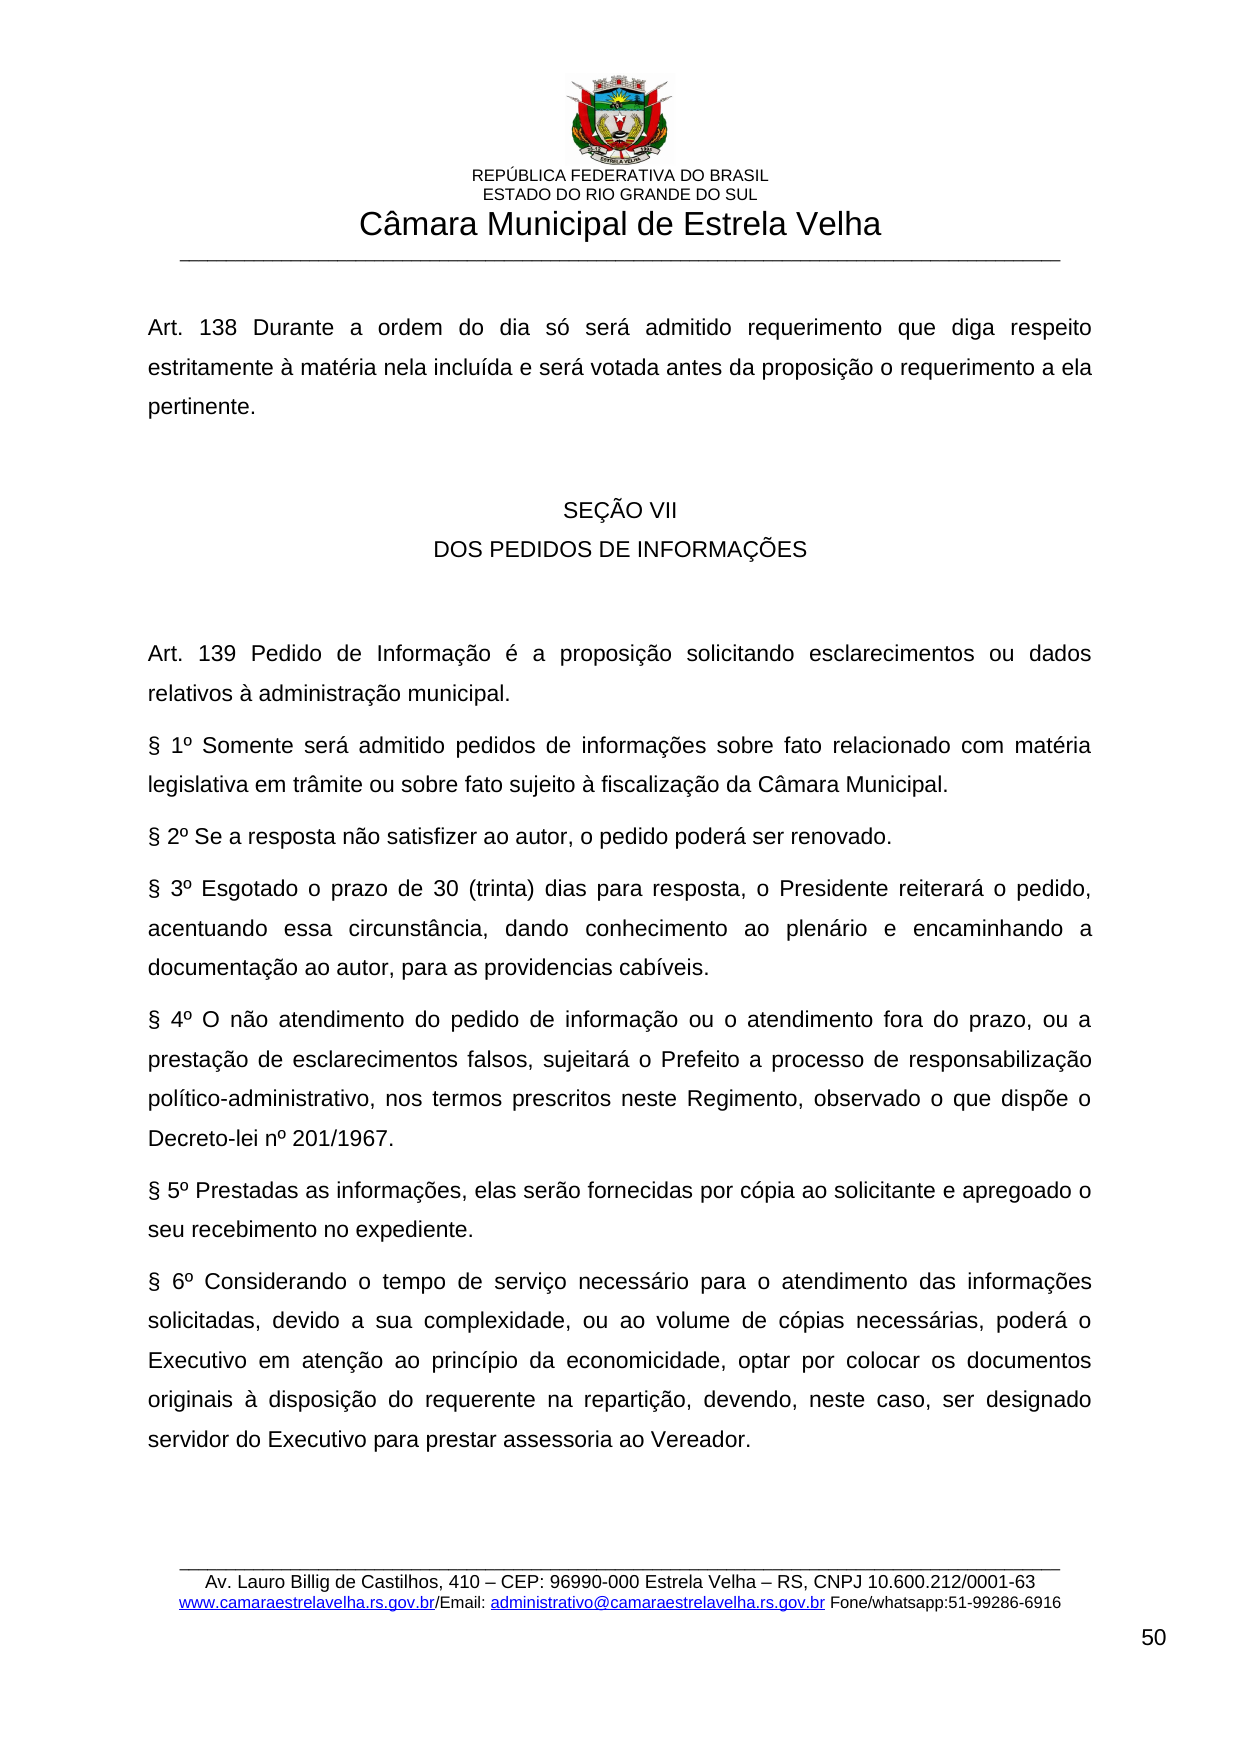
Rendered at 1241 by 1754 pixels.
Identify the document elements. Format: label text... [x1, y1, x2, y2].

text § 1º Somente será admitido pedidos de informações sobre fato relacionado com matéria legislativa em trâmite ou sobre fato sujeito à fiscalização da Câmara Municipal. [148, 732, 1092, 798]
text DOS PEDIDOS DE INFORMAÇÕES [148, 536, 1092, 563]
text § 2º Se a resposta não satisfizer ao autor, o pedido poderá ser renovado. [148, 823, 1092, 849]
text § 4º O não atendimento do pedido de informação ou o atendimento fora do prazo, ou a prestação de esclarecimentos falsos, sujeitará o Prefeito a processo de responsabilização político-administrativo, nos termos prescritos neste Regimento, observado o que dispõe o Decreto-lei nº 201/1967. [148, 1006, 1092, 1151]
text Art. 139 Pedido de Informação é a proposição solicitando esclarecimentos ou dados relativos à administração municipal. [148, 640, 1092, 706]
text Art. 138 Durante a ordem do dia só será admitido requerimento que diga respeito estritamente à matéria nela incluída e será votada antes da proposição o requerimento a ela pertinente. [148, 314, 1092, 419]
text § 3º Esgotado o prazo de 30 (trinta) dias para resposta, o Presidente reiterará o pedido, acentuando essa circunstância, dando conhecimento ao plenário e encaminhando a documentação ao autor, para as providencias cabíveis. [148, 875, 1092, 981]
text SEÇÃO VII [148, 497, 1092, 523]
picture [564, 73, 676, 166]
text § 6º Considerando o tempo de serviço necessário para o atendimento das informações solicitadas, devido a sua complexidade, ou ao volume de cópias necessárias, poderá o Executivo em atenção ao princípio da economicidade, optar por colocar os documentos originais à disposição do requerente na repartição, devendo, neste caso, ser designado servidor do Executivo para prestar assessoria ao Vereador. [148, 1268, 1092, 1452]
text § 5º Prestadas as informações, elas serão fornecidas por cópia ao solicitante e apregoado o seu recebimento no expediente. [148, 1177, 1092, 1242]
